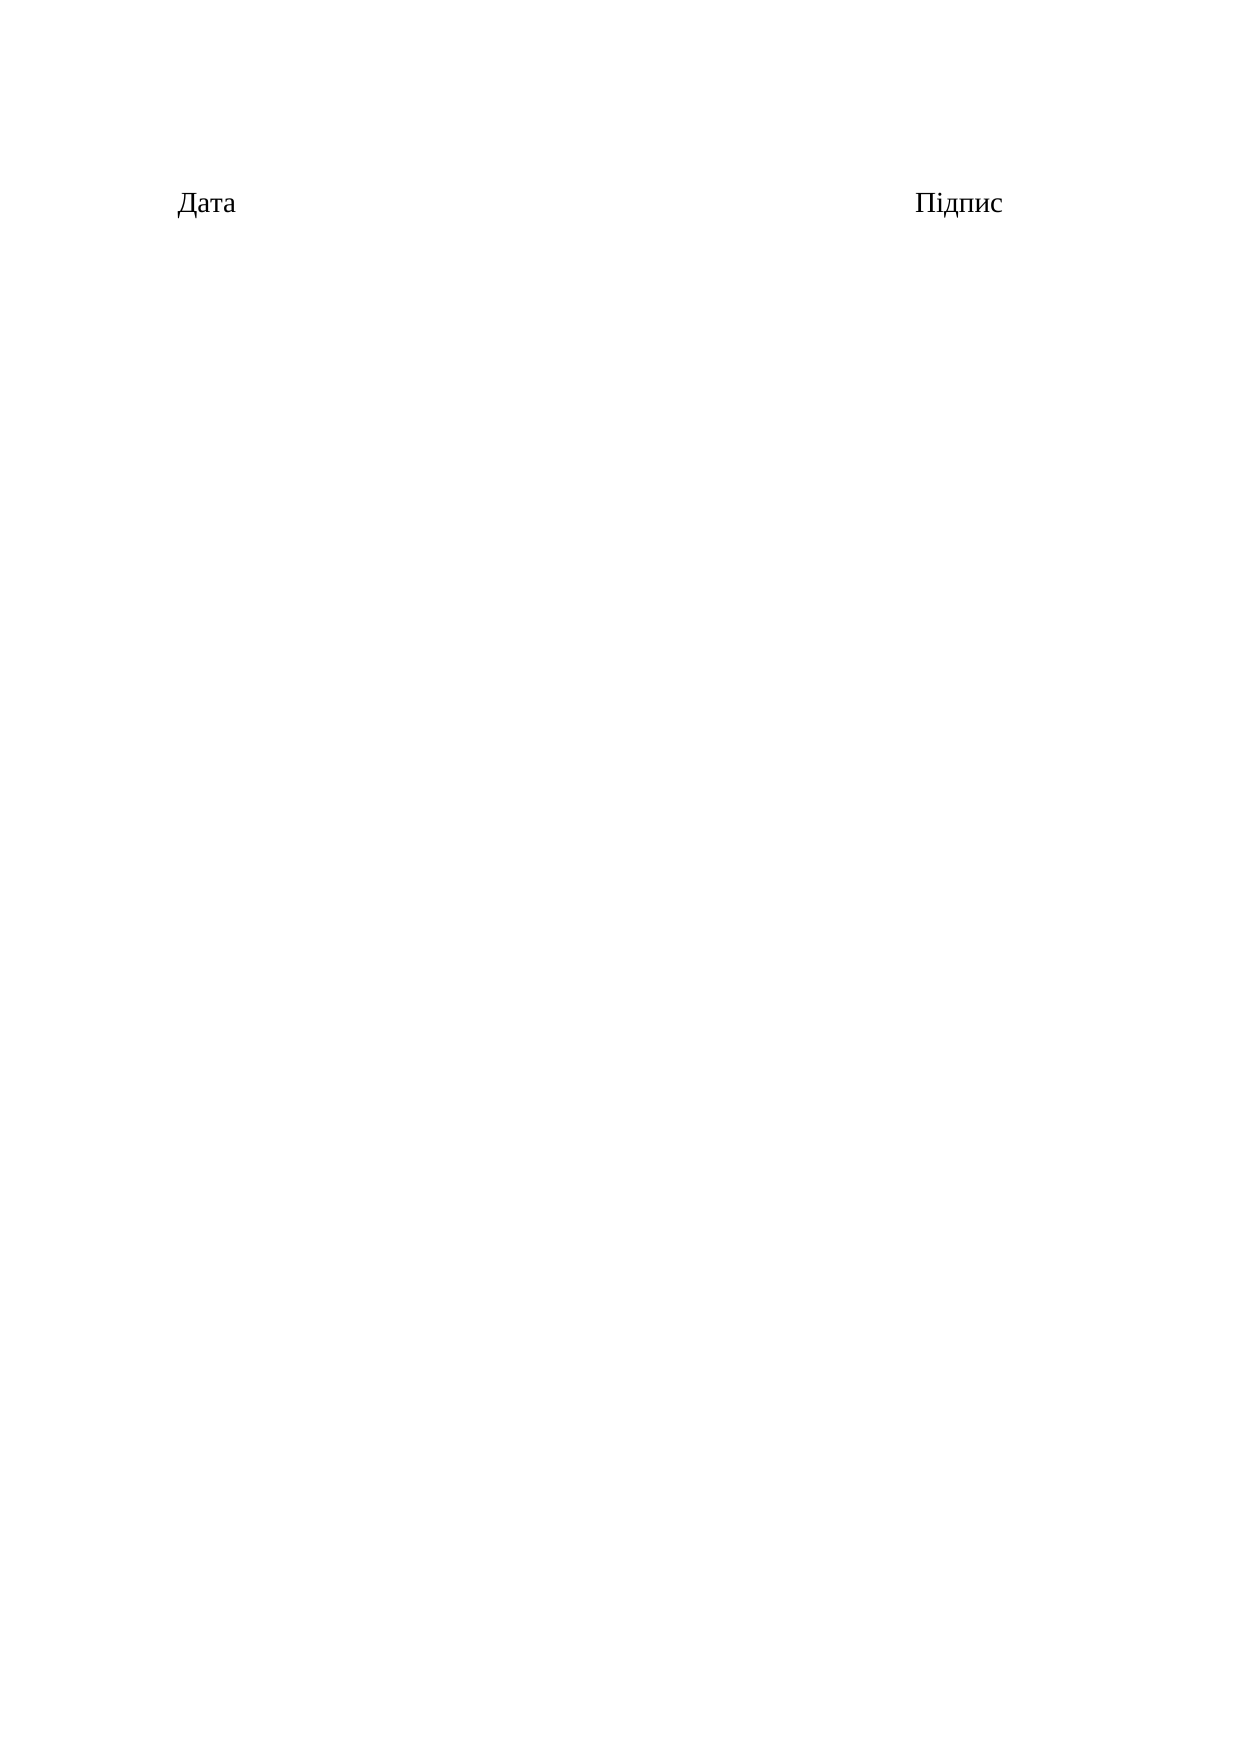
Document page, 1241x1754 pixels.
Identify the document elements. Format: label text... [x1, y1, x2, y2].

text Дата Підпис [177, 185, 1181, 219]
